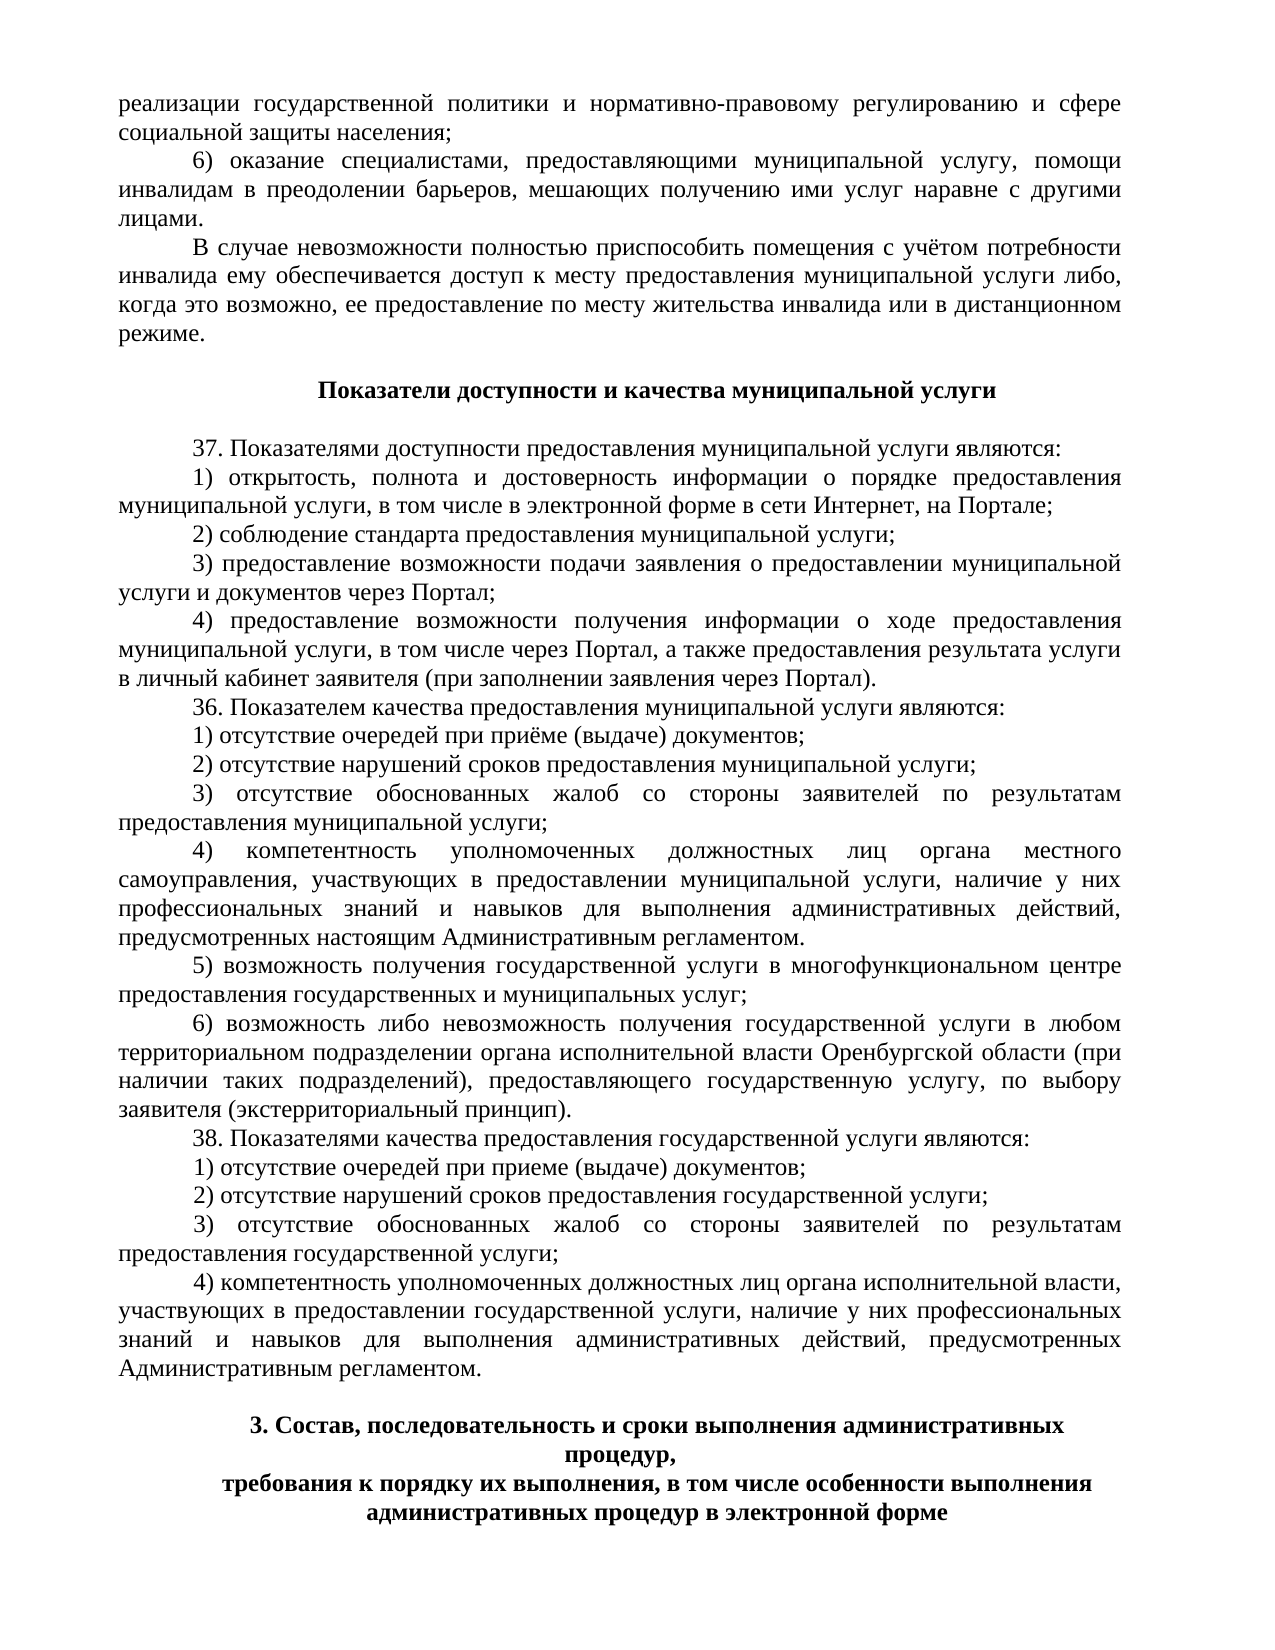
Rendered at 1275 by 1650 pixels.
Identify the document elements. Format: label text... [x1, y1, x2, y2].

text 2) отсутствие нарушений сроков предоставления государственной услуги; [118, 1180, 1122, 1209]
text 37. Показателями доступности предоставления муниципальной услуги являются: [118, 433, 1122, 462]
text 3) отсутствие обоснованных жалоб со стороны заявителей по результатам предоставления муниципальной услуги; [118, 778, 1122, 835]
text 1) отсутствие очередей при приёме (выдаче) документов; [118, 720, 1122, 749]
text 3. Состав, последовательность и сроки выполнения административных процедур, [118, 1410, 1122, 1468]
text 5) возможность получения государственной услуги в многофункциональном центре предоставления государственных и муниципальных услуг; [118, 950, 1122, 1008]
text Показатели доступности и качества муниципальной услуги [118, 375, 1122, 404]
text 4) компетентность уполномоченных должностных лиц органа местного самоуправления, участвующих в предоставлении муниципальной услуги, наличие у них профессиональных знаний и навыков для выполнения административных действий, предусмотренных настоящим Административным регламентом. [118, 835, 1122, 950]
text 4) компетентность уполномоченных должностных лиц органа исполнительной власти, участвующих в предоставлении государственной услуги, наличие у них профессиональных знаний и навыков для выполнения административных действий, предусмотренных Административным регламентом. [118, 1267, 1122, 1382]
text 6) возможность либо невозможность получения государственной услуги в любом территориальном подразделении органа исполнительной власти Оренбургской области (при наличии таких подразделений), предоставляющего государственную услугу, по выбору заявителя (экстерриториальный принцип). [118, 1008, 1122, 1123]
text 3) отсутствие обоснованных жалоб со стороны заявителей по результатам предоставления государственной услуги; [118, 1209, 1122, 1267]
text 1) открытость, полнота и достоверность информации о порядке предоставления муниципальной услуги, в том числе в электронной форме в сети Интернет, на Портале; [118, 462, 1122, 519]
text 2) отсутствие нарушений сроков предоставления муниципальной услуги; [118, 749, 1122, 778]
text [118, 88, 1122, 145]
text 2) соблюдение стандарта предоставления муниципальной услуги; [118, 519, 1122, 548]
text В случае невозможности полностью приспособить помещения с учётом потребности инвалида ему обеспечивается доступ к месту предоставления муниципальной услуги либо, когда это возможно, ее предоставление по месту жительства инвалида или в дистанционном режиме. [118, 232, 1122, 347]
text 4) предоставление возможности получения информации о ходе предоставления муниципальной услуги, в том числе через Портал, а также предоставления результата услуги в личный кабинет заявителя (при заполнении заявления через Портал). [118, 605, 1122, 692]
text административных процедур в электронной форме [118, 1497, 1122, 1525]
text 3) предоставление возможности подачи заявления о предоставлении муниципальной услуги и документов через Портал; [118, 548, 1122, 605]
text 36. Показателем качества предоставления муниципальной услуги являются: [118, 692, 1122, 720]
text 1) отсутствие очередей при приеме (выдаче) документов; [118, 1152, 1122, 1180]
text требования к порядку их выполнения, в том числе особенности выполнения [118, 1468, 1122, 1497]
text 6) оказание специалистами, предоставляющими муниципальной услугу, помощи инвалидам в преодолении барьеров, мешающих получению ими услуг наравне с другими лицами. [118, 145, 1122, 232]
text 38. Показателями качества предоставления государственной услуги являются: [118, 1123, 1122, 1152]
